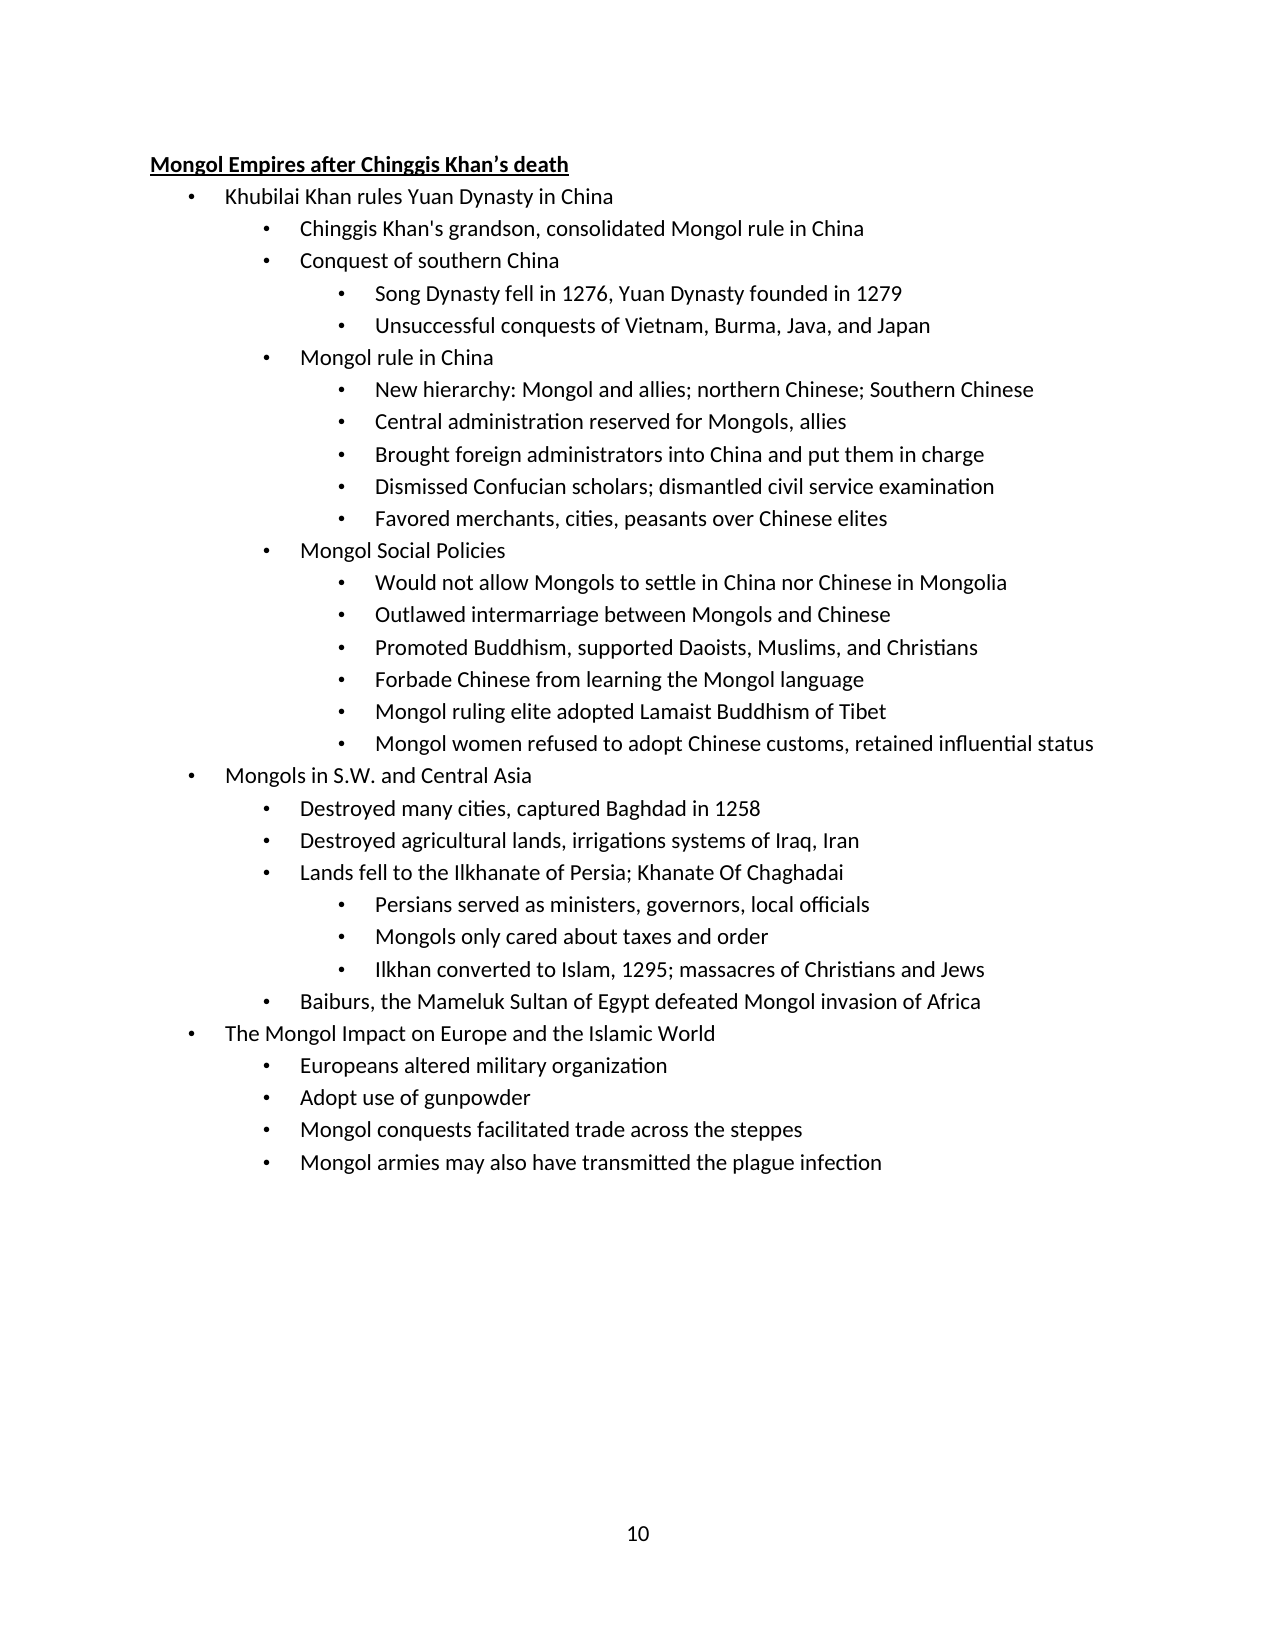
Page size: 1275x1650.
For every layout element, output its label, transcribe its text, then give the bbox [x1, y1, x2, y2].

list Lands fell to the Ilkhanate of Persia; Khanate Of Chaghadai [262, 858, 1125, 886]
list Forbade Chinese from learning the Mongol language [337, 665, 1125, 693]
list Brought foreign administrators into China and put them in charge [337, 440, 1125, 468]
list Mongol rule in China [262, 343, 1125, 371]
list Conquest of southern China [262, 247, 1125, 274]
list Favored merchants, cities, peasants over Chinese elites [337, 504, 1125, 532]
list Central administration reserved for Mongols, allies [337, 407, 1125, 436]
list Adopt use of gunpowder [262, 1083, 1125, 1111]
list Mongol armies may also have transmitted the plague infection [262, 1148, 1125, 1176]
list Mongols in S.W. and Central Asia [187, 762, 1125, 789]
text Mongol Empires after Chinggis Khan’s death [150, 150, 1125, 178]
list Khubilai Khan rules Yuan Dynasty in China [187, 182, 1125, 210]
list Mongol Social Policies [262, 536, 1125, 564]
list Mongols only cared about taxes and order [337, 922, 1125, 951]
list Mongol conquests facilitated trade across the steppes [262, 1116, 1125, 1144]
list Unsuccessful conquests of Vietnam, Burma, Java, and Japan [337, 311, 1125, 339]
list Baiburs, the Mameluk Sultan of Egypt defeated Mongol invasion of Africa [262, 987, 1125, 1015]
list Mongol women refused to adopt Chinese customs, retained influential status [337, 729, 1125, 757]
list Europeans altered military organization [262, 1051, 1125, 1079]
list The Mongol Impact on Europe and the Islamic World [187, 1019, 1125, 1047]
list Ilkhan converted to Islam, 1295; massacres of Christians and Jews [337, 955, 1125, 983]
list Chinggis Khan's grandson, consolidated Mongol rule in China [262, 214, 1125, 242]
list Promoted Buddhism, supported Daoists, Muslims, and Christians [337, 633, 1125, 661]
list Destroyed agricultural lands, irrigations systems of Iraq, Iran [262, 826, 1125, 854]
list Mongol ruling elite adopted Lamaist Buddhism of Tibet [337, 697, 1125, 725]
list Dismissed Confucian scholars; dismantled civil service examination [337, 472, 1125, 500]
list Song Dynasty fell in 1276, Yuan Dynasty founded in 1279 [337, 279, 1125, 307]
list Outlawed intermarriage between Mongols and Chinese [337, 601, 1125, 629]
list Destroyed many cities, captured Baghdad in 1258 [262, 794, 1125, 822]
list Would not allow Mongols to settle in China nor Chinese in Mongolia [337, 568, 1125, 596]
list New hierarchy: Mongol and allies; northern Chinese; Southern Chinese [337, 375, 1125, 403]
list Persians served as ministers, governors, local officials [337, 890, 1125, 918]
